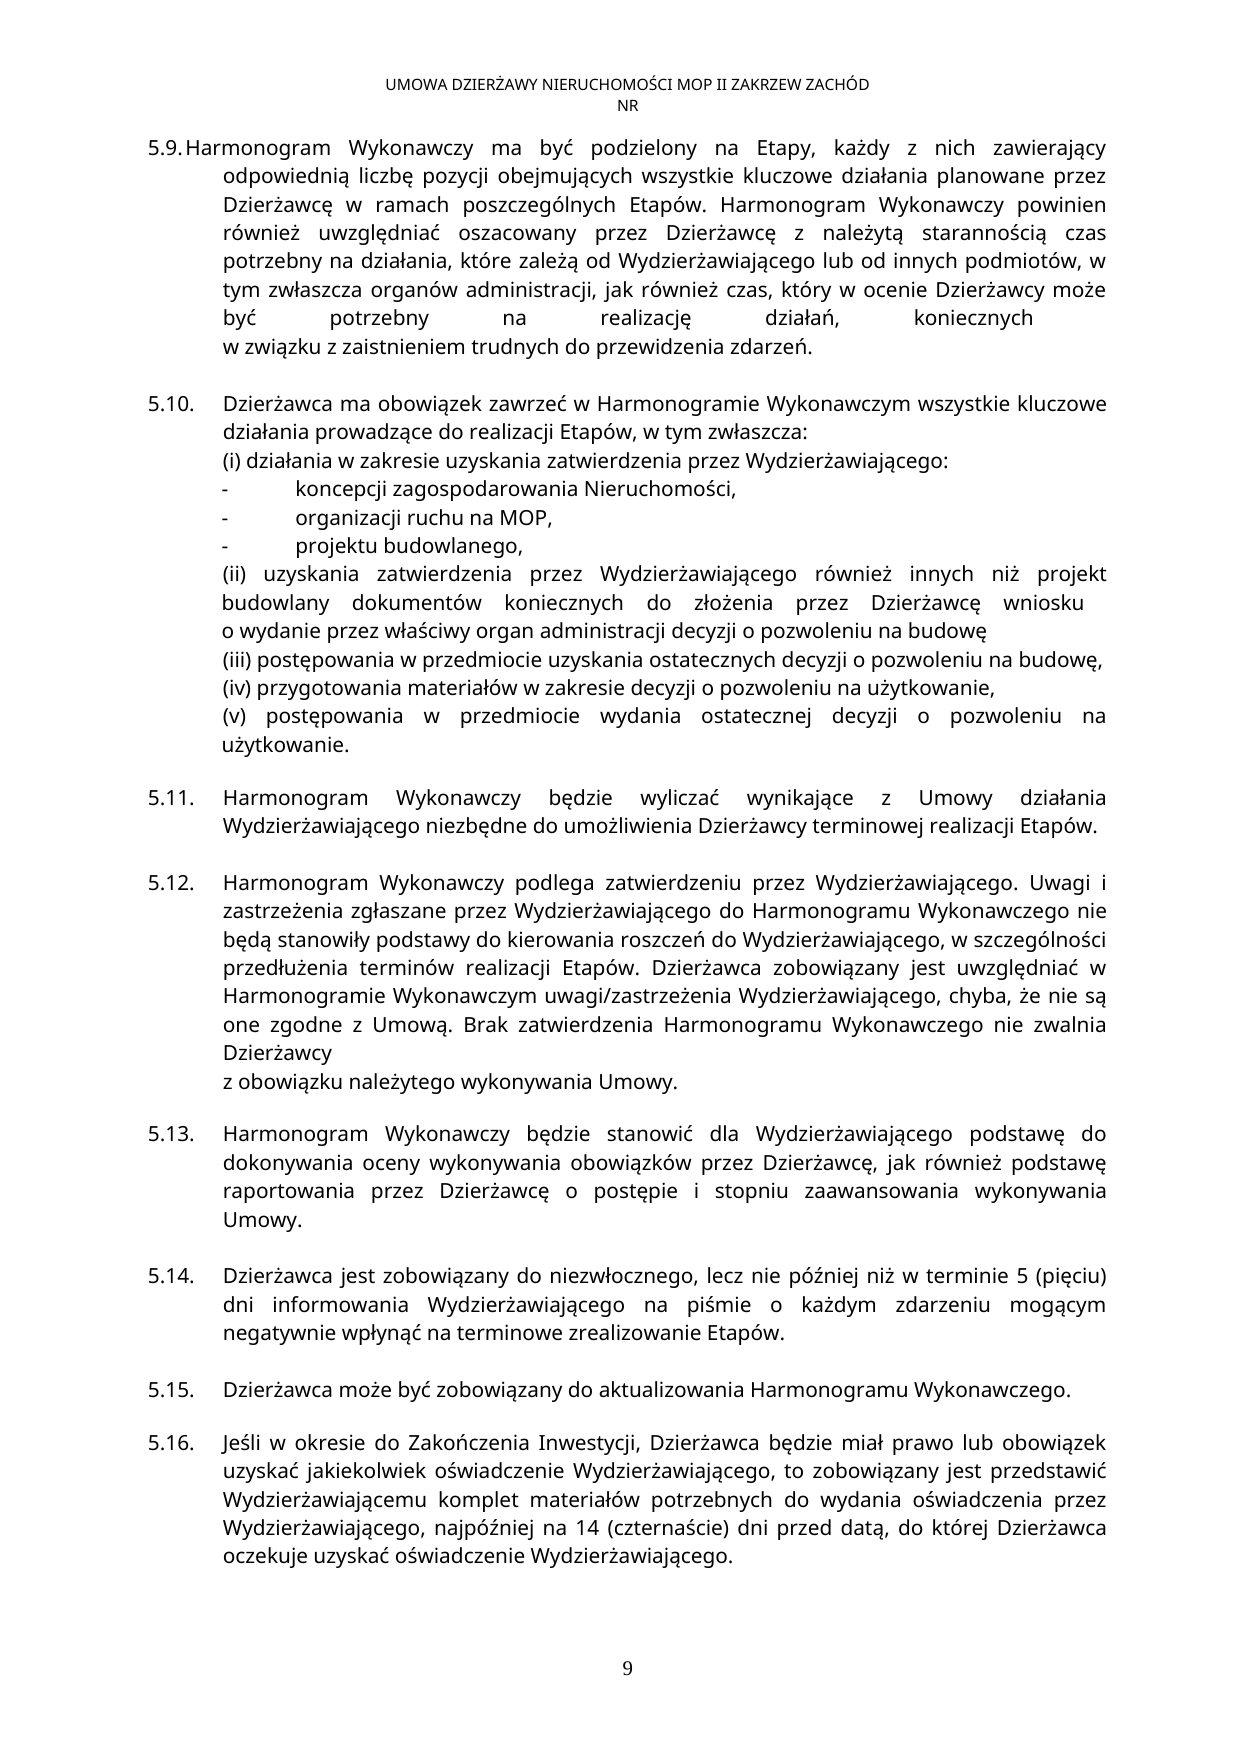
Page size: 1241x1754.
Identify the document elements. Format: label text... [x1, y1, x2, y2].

text (i) działania w zakresie uzyskania zatwierdzenia przez Wydzierżawiającego: - koncepcji zagospodarowania Nieruchomości, - organizacji ruchu na MOP, - projektu budowlanego, [221, 446, 1107, 559]
list Harmonogram Wykonawczy będzie stanowić dla Wydzierżawiającego podstawę do dokonywania oceny wykonywania obowiązków przez Dzierżawcę, jak również podstawę raportowania przez Dzierżawcę o postępie i stopniu zaawansowania wykonywania Umowy. [148, 1119, 1107, 1233]
list Dzierżawca jest zobowiązany do niezwłocznego, lecz nie później niż w terminie 5 (pięciu) dni informowania Wydzierżawiającego na piśmie o każdym zdarzeniu mogącym negatywnie wpłynąć na terminowe zrealizowanie Etapów. [148, 1262, 1107, 1347]
list Harmonogram Wykonawczy podlega zatwierdzeniu przez Wydzierżawiającego. Uwagi i zastrzeżenia zgłaszane przez Wydzierżawiającego do Harmonogramu Wykonawczego nie będą stanowiły podstawy do kierowania roszczeń do Wydzierżawiającego, w szczególności przedłużenia terminów realizacji Etapów. Dzierżawca zobowiązany jest uwzględniać w Harmonogramie Wykonawczym uwagi/zastrzeżenia Wydzierżawiającego, chyba, że nie są one zgodne z Umową. Brak zatwierdzenia Harmonogramu Wykonawczego nie zwalnia Dzierżawcy z obowiązku należytego wykonywania Umowy. [148, 868, 1107, 1095]
list Dzierżawca ma obowiązek zawrzeć w Harmonogramie Wykonawczym wszystkie kluczowe działania prowadzące do realizacji Etapów, w tym zwłaszcza: [148, 389, 1107, 446]
text (ii) uzyskania zatwierdzenia przez Wydzierżawiającego również innych niż projekt budowlany dokumentów koniecznych do złożenia przez Dzierżawcę wniosku o wydanie przez właściwy organ administracji decyzji o pozwoleniu na budowę [221, 559, 1107, 645]
text (iii) postępowania w przedmiocie uzyskania ostatecznych decyzji o pozwoleniu na budowę, [221, 645, 1107, 673]
list Dzierżawca może być zobowiązany do aktualizowania Harmonogramu Wykonawczego. [148, 1375, 1107, 1404]
text (iv) przygotowania materiałów w zakresie decyzji o pozwoleniu na użytkowanie, [221, 673, 1107, 702]
text (v) postępowania w przedmiocie wydania ostatecznej decyzji o pozwoleniu na użytkowanie. [221, 702, 1107, 758]
list Harmonogram Wykonawczy ma być podzielony na Etapy, każdy z nich zawierający odpowiednią liczbę pozycji obejmujących wszystkie kluczowe działania planowane przez Dzierżawcę w ramach poszczególnych Etapów. Harmonogram Wykonawczy powinien również uwzględniać oszacowany przez Dzierżawcę z należytą starannością czas potrzebny na działania, które zależą od Wydzierżawiającego lub od innych podmiotów, w tym zwłaszcza organów administracji, jak również czas, który w ocenie Dzierżawcy może być potrzebny na realizację działań, koniecznych w związku z zaistnieniem trudnych do przewidzenia zdarzeń. [148, 133, 1107, 360]
list Harmonogram Wykonawczy będzie wyliczać wynikające z Umowy działania Wydzierżawiającego niezbędne do umożliwienia Dzierżawcy terminowej realizacji Etapów. [148, 783, 1107, 839]
list Jeśli w okresie do Zakończenia Inwestycji, Dzierżawca będzie miał prawo lub obowiązek uzyskać jakiekolwiek oświadczenie Wydzierżawiającego, to zobowiązany jest przedstawić Wydzierżawiającemu komplet materiałów potrzebnych do wydania oświadczenia przez Wydzierżawiającego, najpóźniej na 14 (czternaście) dni przed datą, do której Dzierżawca oczekuje uzyskać oświadczenie Wydzierżawiającego. [148, 1428, 1107, 1570]
